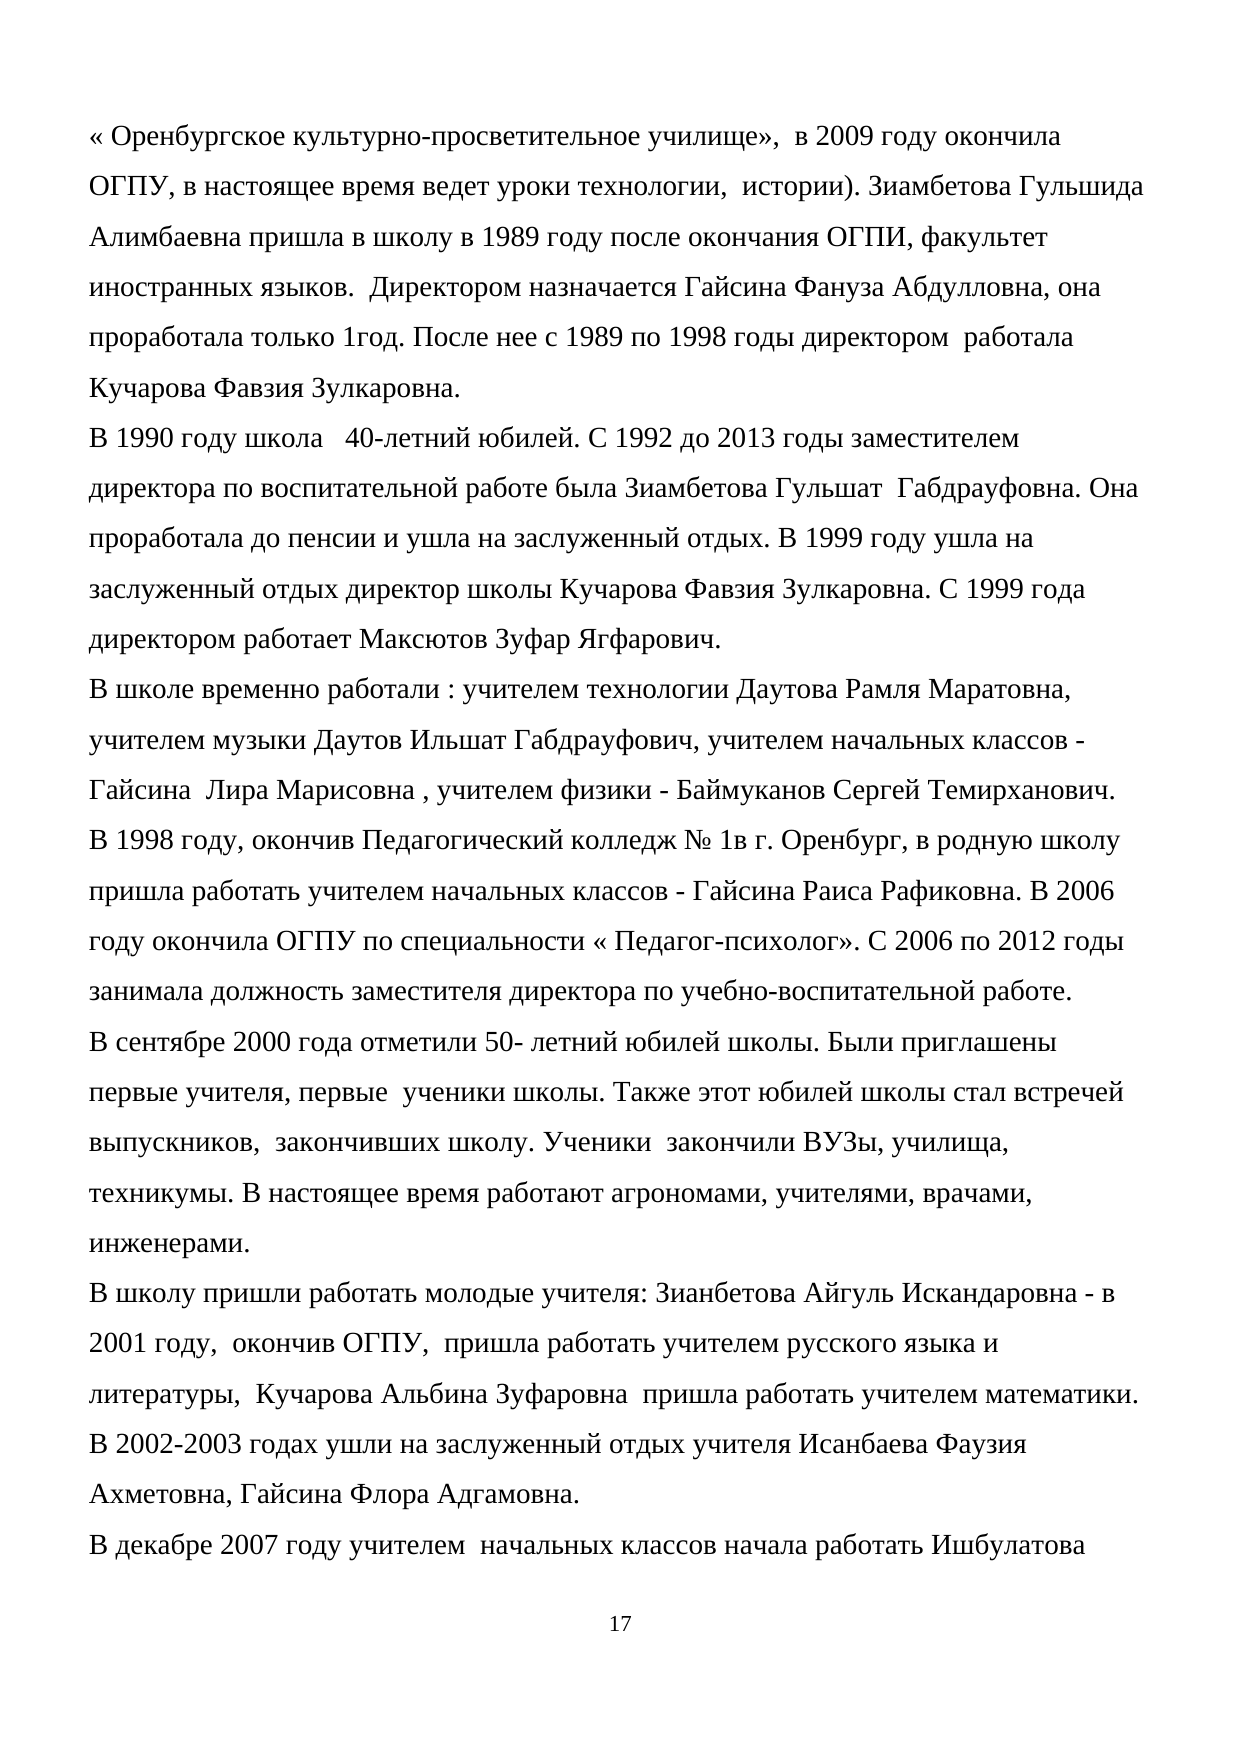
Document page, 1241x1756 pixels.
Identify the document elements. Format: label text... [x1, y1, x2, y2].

text В 2002-2003 годах ушли на заслуженный отдых учителя Исанбаева Фаузия Ахметовна, Гайсина Флора Адгамовна. [89, 1426, 1152, 1510]
text В 1990 году школа 40-летний юбилей. С 1992 до 2013 годы заместителем директора по воспитательной работе была Зиамбетова Гульшат Габдрауфовна. Она проработала до пенсии и ушла на заслуженный отдых. В 1999 году ушла на заслуженный отдых директор школы Кучарова Фавзия Зулкаровна. С 1999 года директором работает Максютов Зуфар Ягфарович. [89, 420, 1152, 655]
text В сентябре 2000 года отметили 50- летний юбилей школы. Были приглашены первые учителя, первые ученики школы. Также этот юбилей школы стал встречей выпускников, закончивших школу. Ученики закончили ВУЗы, училища, техникумы. В настоящее время работают агрономами, учителями, врачами, инженерами. [89, 1024, 1152, 1258]
text В школу пришли работать молодые учителя: Зианбетова Айгуль Искандаровна - в 2001 году, окончив ОГПУ, пришла работать учителем русского языка и литературы, Кучарова Альбина Зуфаровна пришла работать учителем математики. [89, 1275, 1152, 1409]
text В 1998 году, окончив Педагогический колледж № 1в г. Оренбург, в родную школу пришла работать учителем начальных классов - Гайсина Раиса Рафиковна. В 2006 году окончила ОГПУ по специальности « Педагог-психолог». С 2006 по 2012 годы занимала должность заместителя директора по учебно-воспитательной работе. [89, 822, 1152, 1007]
text В школе временно работали : учителем технологии Даутова Рамля Маратовна, учителем музыки Даутов Ильшат Габдрауфович, учителем начальных классов - Гайсина Лира Марисовна , учителем физики - Баймуканов Сергей Темирханович. [89, 672, 1152, 806]
text « Оренбургское культурно-просветительное училище», в 2009 году окончила ОГПУ, в настоящее время ведет уроки технологии, истории). Зиамбетова Гульшида Алимбаевна пришла в школу в 1989 году после окончания ОГПИ, факультет иностранных языков. Директором назначается Гайсина Фануза Абдулловна, она проработала только 1год. После нее с 1989 по 1998 годы директором работала Кучарова Фавзия Зулкаровна. [89, 118, 1152, 403]
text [89, 1527, 1152, 1560]
